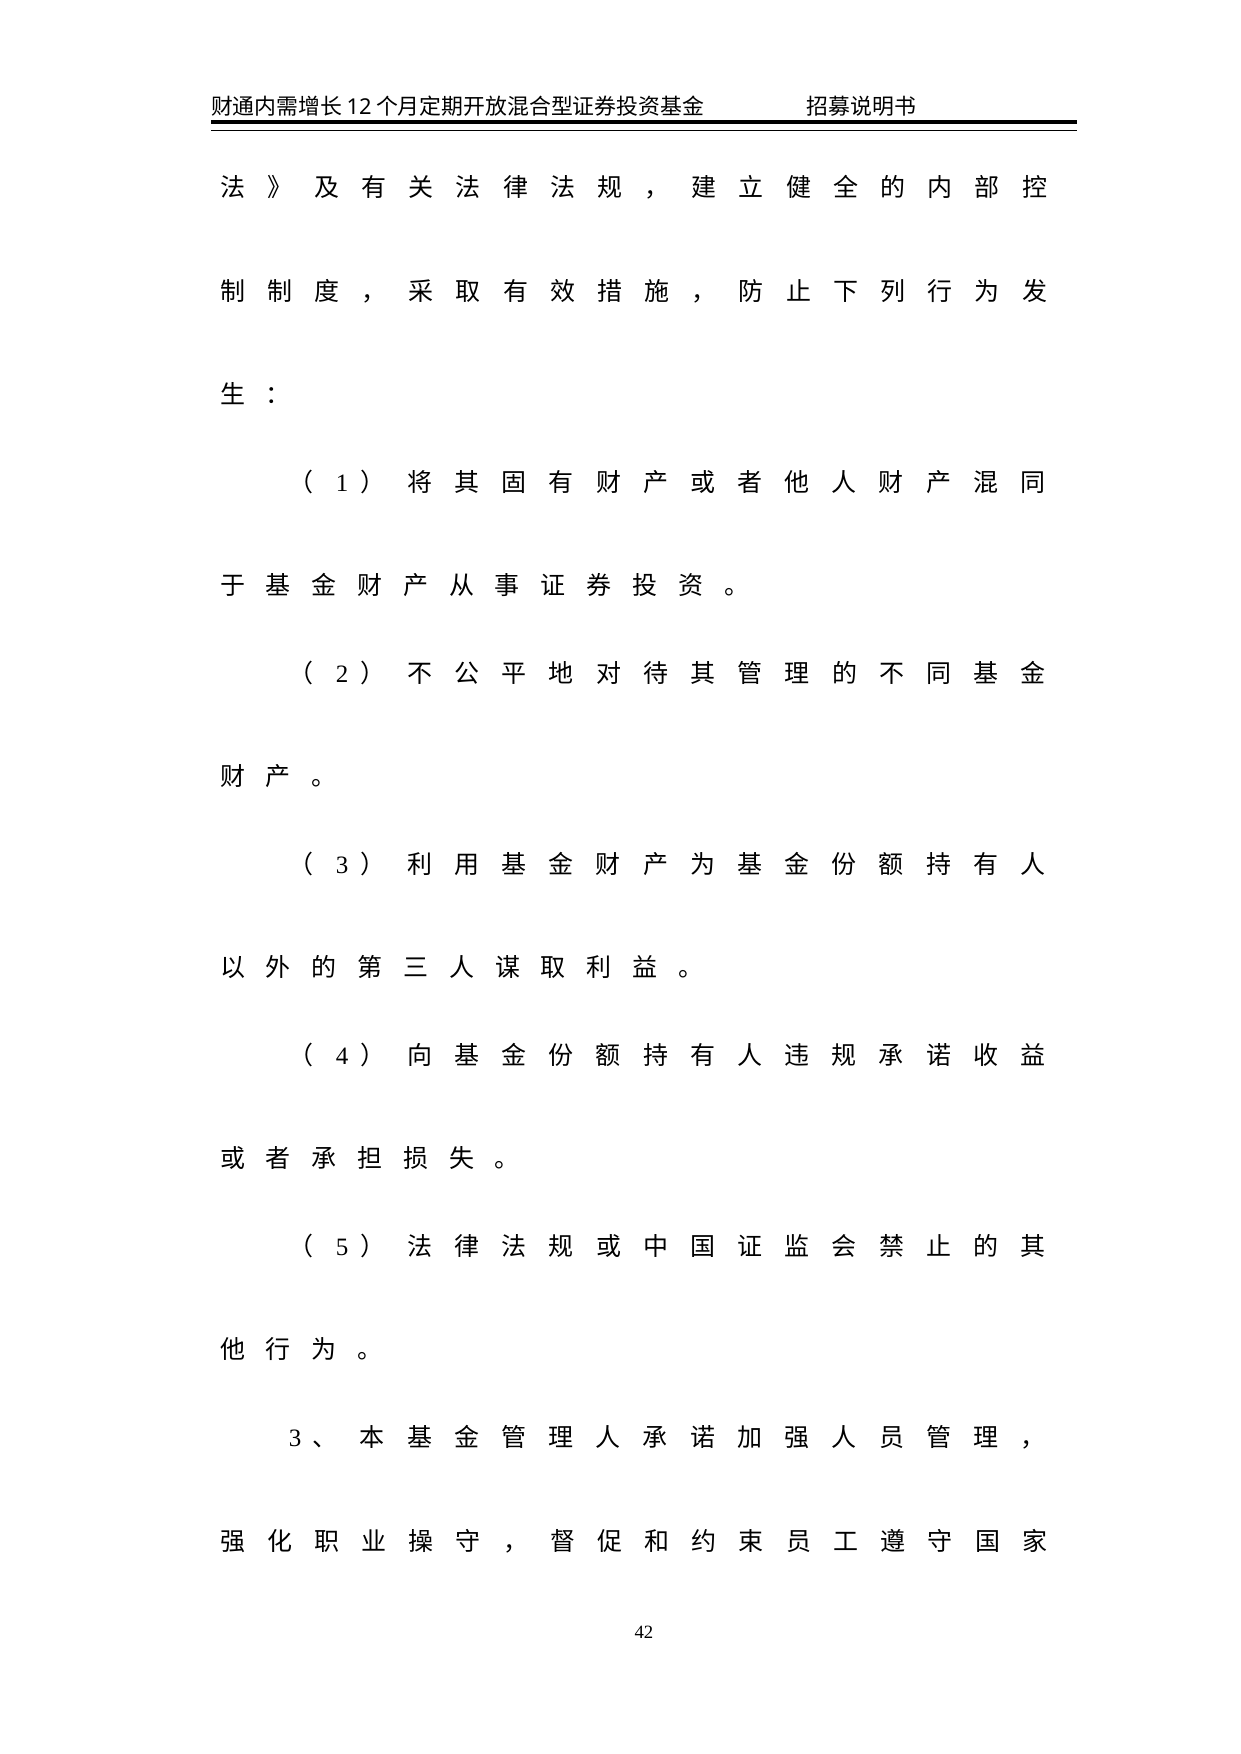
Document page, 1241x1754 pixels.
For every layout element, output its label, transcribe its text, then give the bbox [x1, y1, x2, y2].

text （1）将其固有财产或者他人财产混同于基金财产从事证券投资。 [220, 446, 1068, 618]
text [220, 151, 1068, 427]
text （2）不公平地对待其管理的不同基金财产。 [220, 637, 1068, 809]
text （5）法律法规或中国证监会禁止的其他行为。 [220, 1210, 1068, 1383]
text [220, 1401, 1068, 1574]
text （3）利用基金财产为基金份额持有人以外的第三人谋取利益。 [220, 828, 1068, 1001]
text （4）向基金份额持有人违规承诺收益或者承担损失。 [220, 1019, 1068, 1192]
